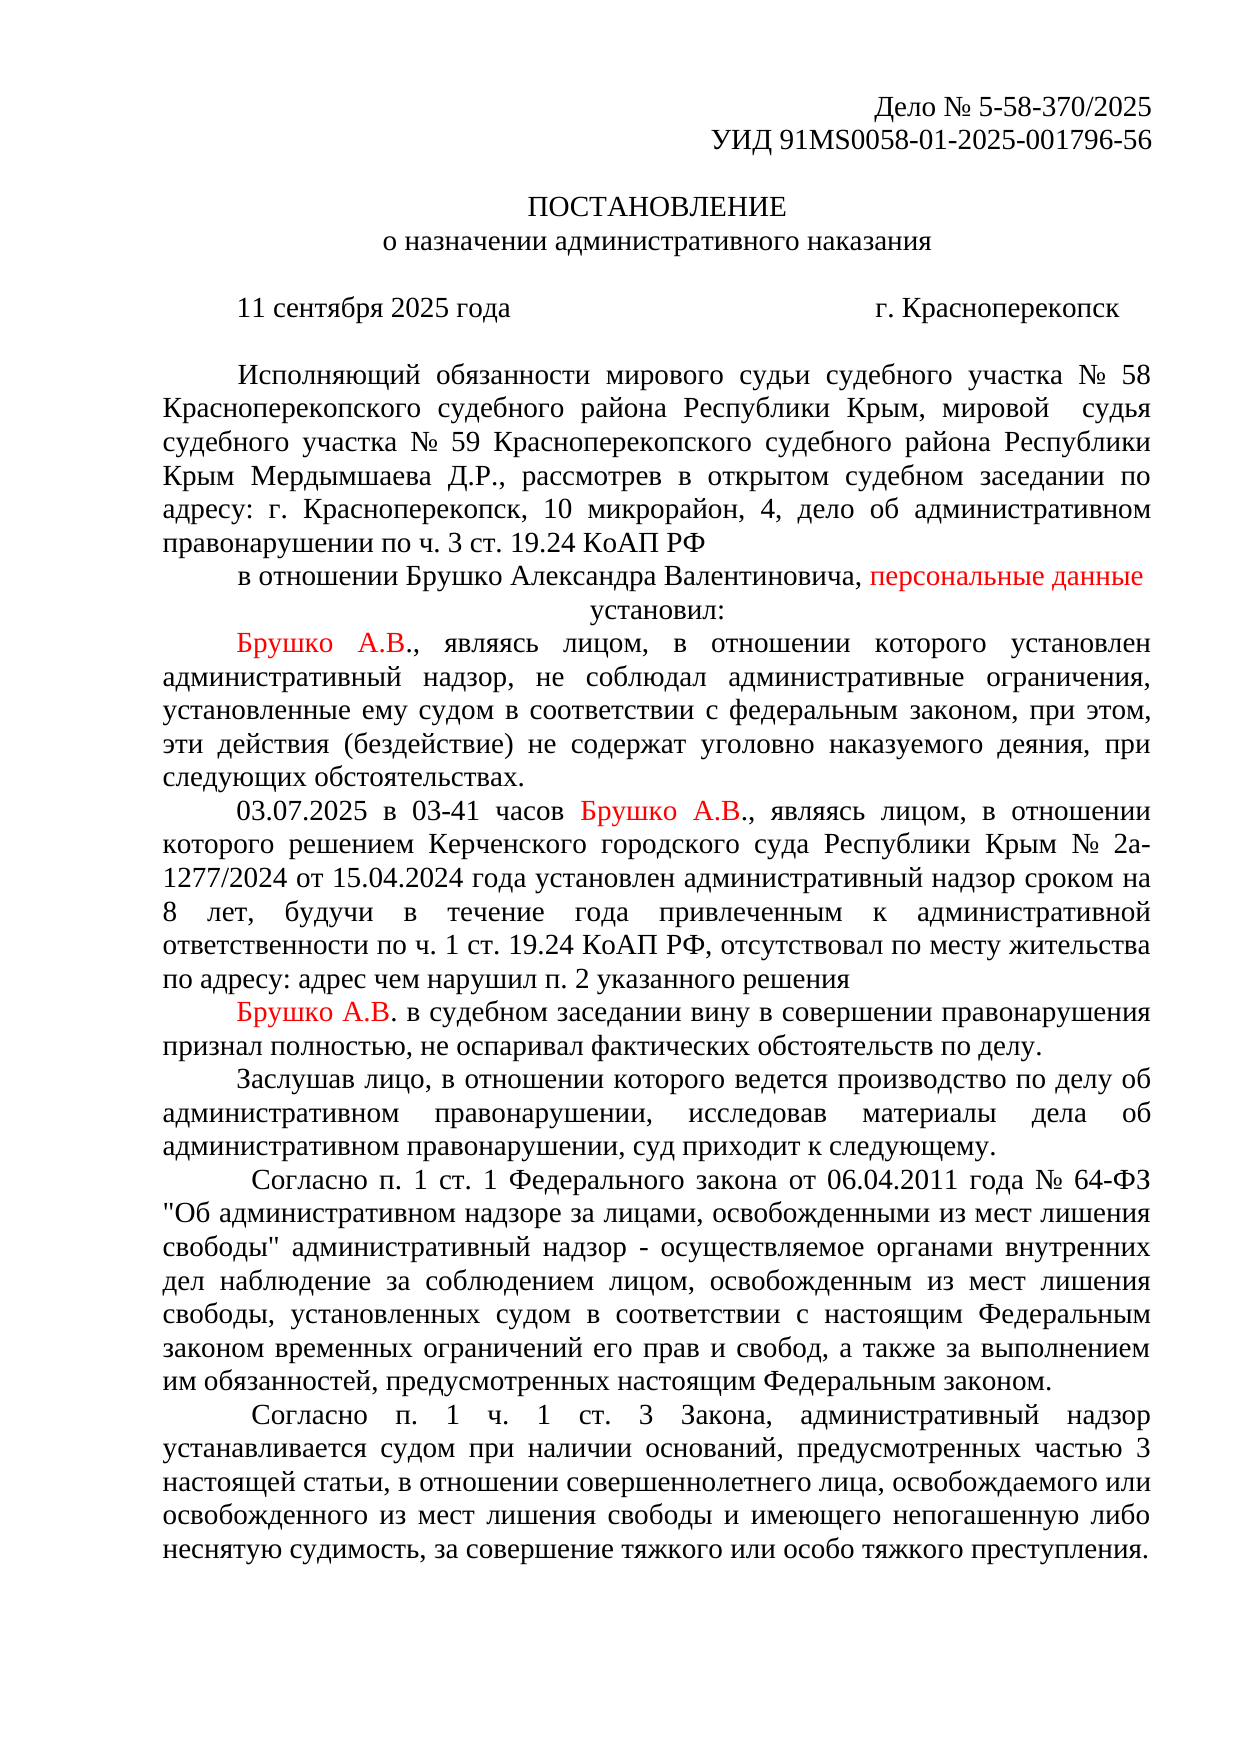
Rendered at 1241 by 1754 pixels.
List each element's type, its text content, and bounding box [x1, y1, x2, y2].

text Дело № 5-58-370/2025 [162, 89, 1152, 122]
text 11 сентября 2025 года г. Красноперекопск [162, 290, 1152, 323]
text УИД 91МS0058-01-2025-001796-56 [162, 122, 1152, 156]
text о назначении административного наказания [162, 223, 1152, 256]
text в отношении Брушко Александра Валентиновича, персональные данные [162, 558, 1152, 592]
text Исполняющий обязанности мирового судьи судебного участка № 58 Красноперекопского судебного района Республики Крым, мировой судья судебного участка № 59 Красноперекопского судебного района Республики Крым Мердымшаева Д.Р., рассмотрев в открытом судебном заседании по адресу: г. Красноперекопск, 10 микрорайон, 4, дело об административном правонарушении по ч. 3 ст. 19.24 КоАП РФ [162, 357, 1152, 558]
text Согласно п. 1 ч. 1 ст. 3 Закона, административный надзор устанавливается судом при наличии оснований, предусмотренных частью 3 настоящей статьи, в отношении совершеннолетнего лица, освобождаемого или освобожденного из мест лишения свободы и имеющего непогашенную либо неснятую судимость, за совершение тяжкого или особо тяжкого преступления. [162, 1397, 1152, 1564]
text Брушко А.В., являясь лицом, в отношении которого установлен административный надзор, не соблюдал административные ограничения, установленные ему судом в соответствии с федеральным законом, при этом, эти действия (бездействие) не содержат уголовно наказуемого деяния, при следующих обстоятельствах. [162, 625, 1152, 793]
text Брушко А.В. в судебном заседании вину в совершении правонарушения признал полностью, не оспаривал фактических обстоятельств по делу. [162, 994, 1152, 1061]
text ПОСТАНОВЛЕНИЕ [162, 189, 1152, 223]
text Заслушав лицо, в отношении которого ведется производство по делу об административном правонарушении, исследовав материалы дела об административном правонарушении, суд приходит к следующему. [162, 1061, 1152, 1162]
text Согласно п. 1 ст. 1 Федерального закона от 06.04.2011 года № 64-ФЗ "Об административном надзоре за лицами, освобожденными из мест лишения свободы" административный надзор - осуществляемое органами внутренних дел наблюдение за соблюдением лицом, освобожденным из мест лишения свободы, установленных судом в соответствии с настоящим Федеральным законом временных ограничений его прав и свобод, а также за выполнением им обязанностей, предусмотренных настоящим Федеральным законом. [162, 1162, 1152, 1397]
text 03.07.2025 в 03-41 часов Брушко А.В., являясь лицом, в отношении которого решением Керченского городского суда Республики Крым № 2а-1277/2024 от 15.04.2024 года установлен административный надзор сроком на 8 лет, будучи в течение года привлеченным к административной ответственности по ч. 1 ст. 19.24 КоАП РФ, отсутствовал по месту жительства по адресу: адрес чем нарушил п. 2 указанного решения [162, 793, 1152, 994]
text установил: [162, 592, 1152, 625]
